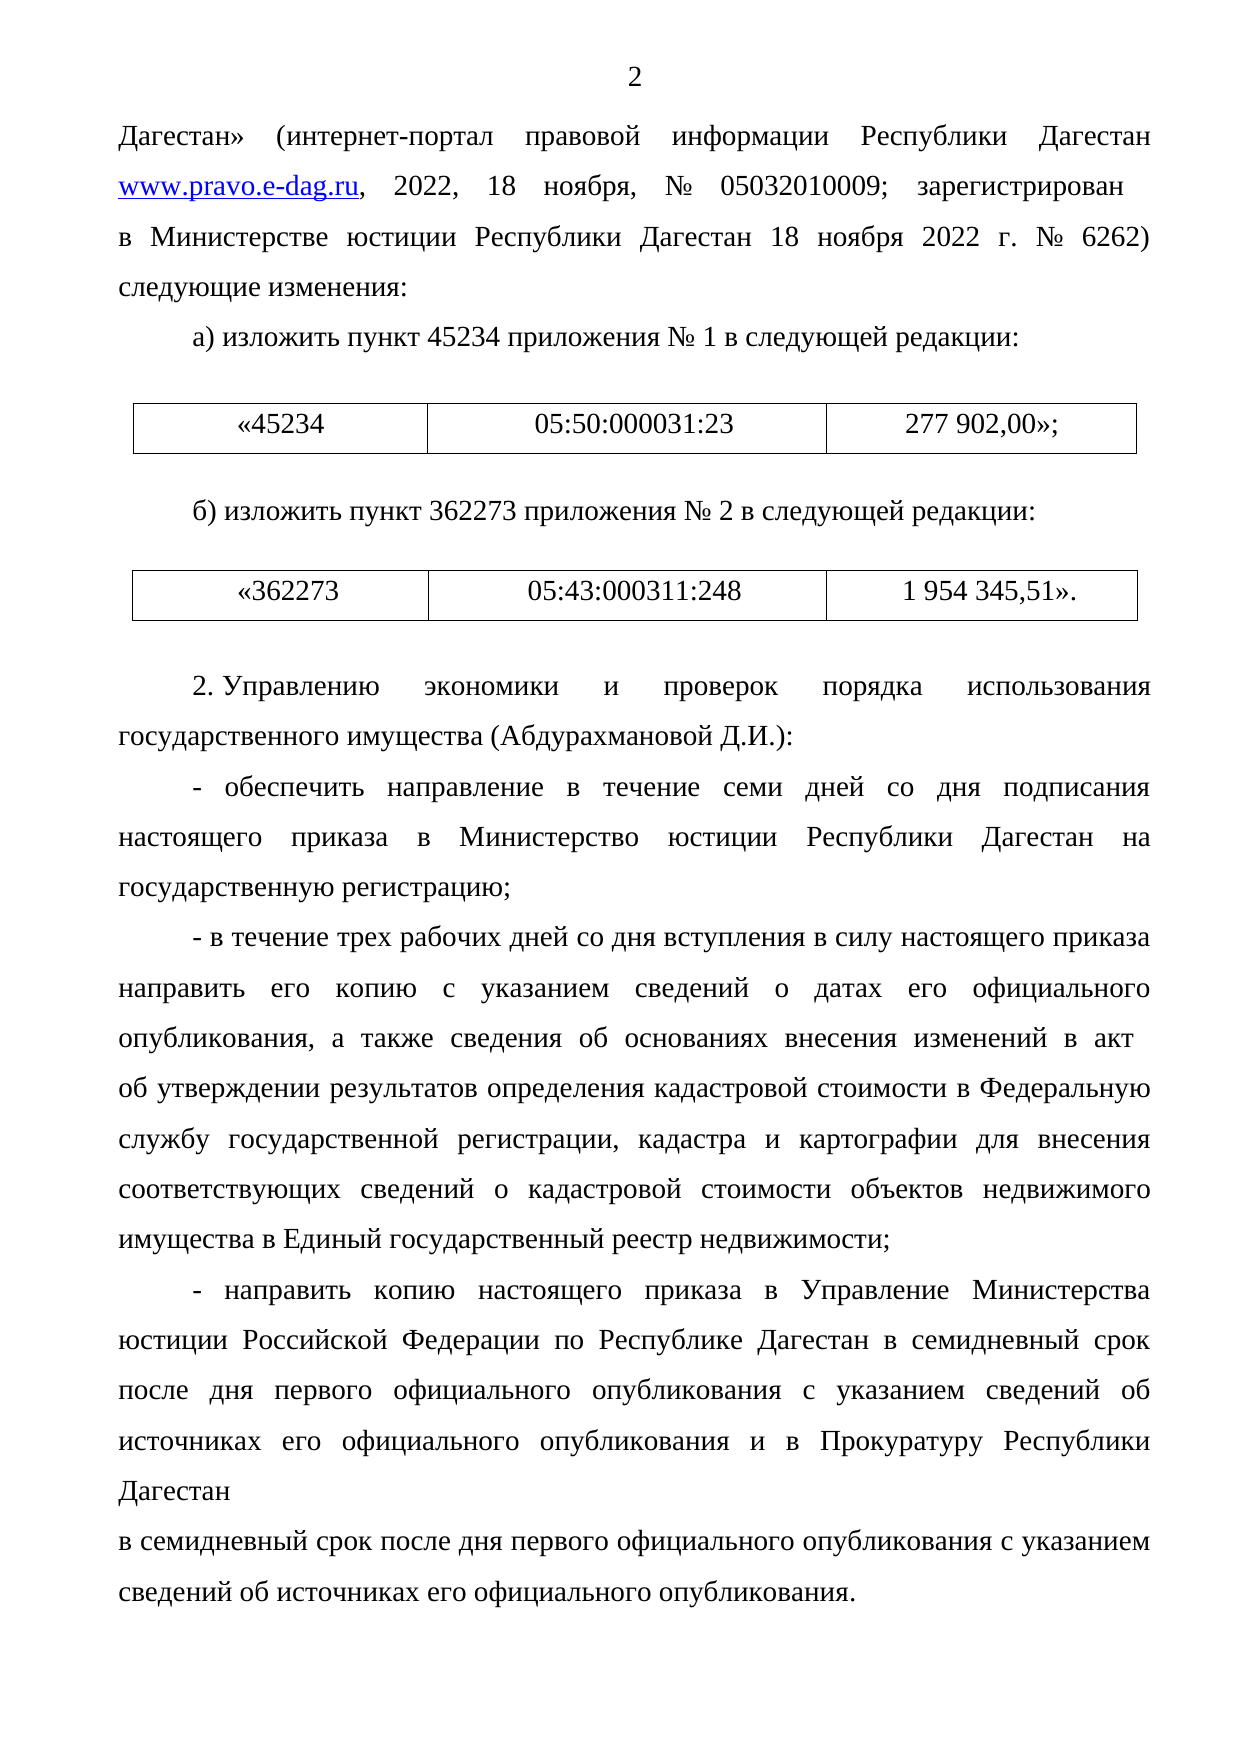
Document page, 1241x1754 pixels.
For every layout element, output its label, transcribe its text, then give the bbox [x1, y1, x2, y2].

text - направить копию настоящего приказа в Управление Министерства юстиции Российской Федерации по Республике Дагестан в семидневный срок после дня первого официального опубликования с указанием сведений об источниках его официального опубликования и в Прокуратуру Республики Дагестан в семидневный срок после дня первого официального опубликования с указанием сведений об источниках его официального опубликования. [118, 1272, 1152, 1607]
text б) изложить пункт 362273 приложения № 2 в следующей редакции: [118, 493, 1152, 526]
list Управлению экономики и проверок порядка использования государственного имущества (Абдурахмановой Д.И.): [118, 668, 1152, 752]
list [118, 118, 1152, 303]
text - обеспечить направление в течение семи дней со дня подписания настоящего приказа в Министерство юстиции Республики Дагестан на государственную регистрацию; [118, 769, 1152, 903]
table_header «45234 [134, 404, 427, 453]
table_header «362273 [133, 571, 428, 620]
text - в течение трех рабочих дней со дня вступления в силу настоящего приказа направить его копию с указанием сведений о датах его официального опубликования, а также сведения об основаниях внесения изменений в акт об утверждении результатов определения кадастровой стоимости в Федеральную службу государственной регистрации, кадастра и картографии для внесения соответствующих сведений о кадастровой стоимости объектов недвижимого имущества в Единый государственный реестр недвижимости; [118, 919, 1152, 1255]
text а) изложить пункт 45234 приложения № 1 в следующей редакции: [118, 319, 1152, 353]
table_header 277 902,00»; [827, 404, 1136, 453]
table_header 1 954 345,51». [827, 571, 1137, 620]
table_header 05:43:000311:248 [429, 571, 826, 620]
table_header 05:50:000031:23 [428, 404, 826, 453]
